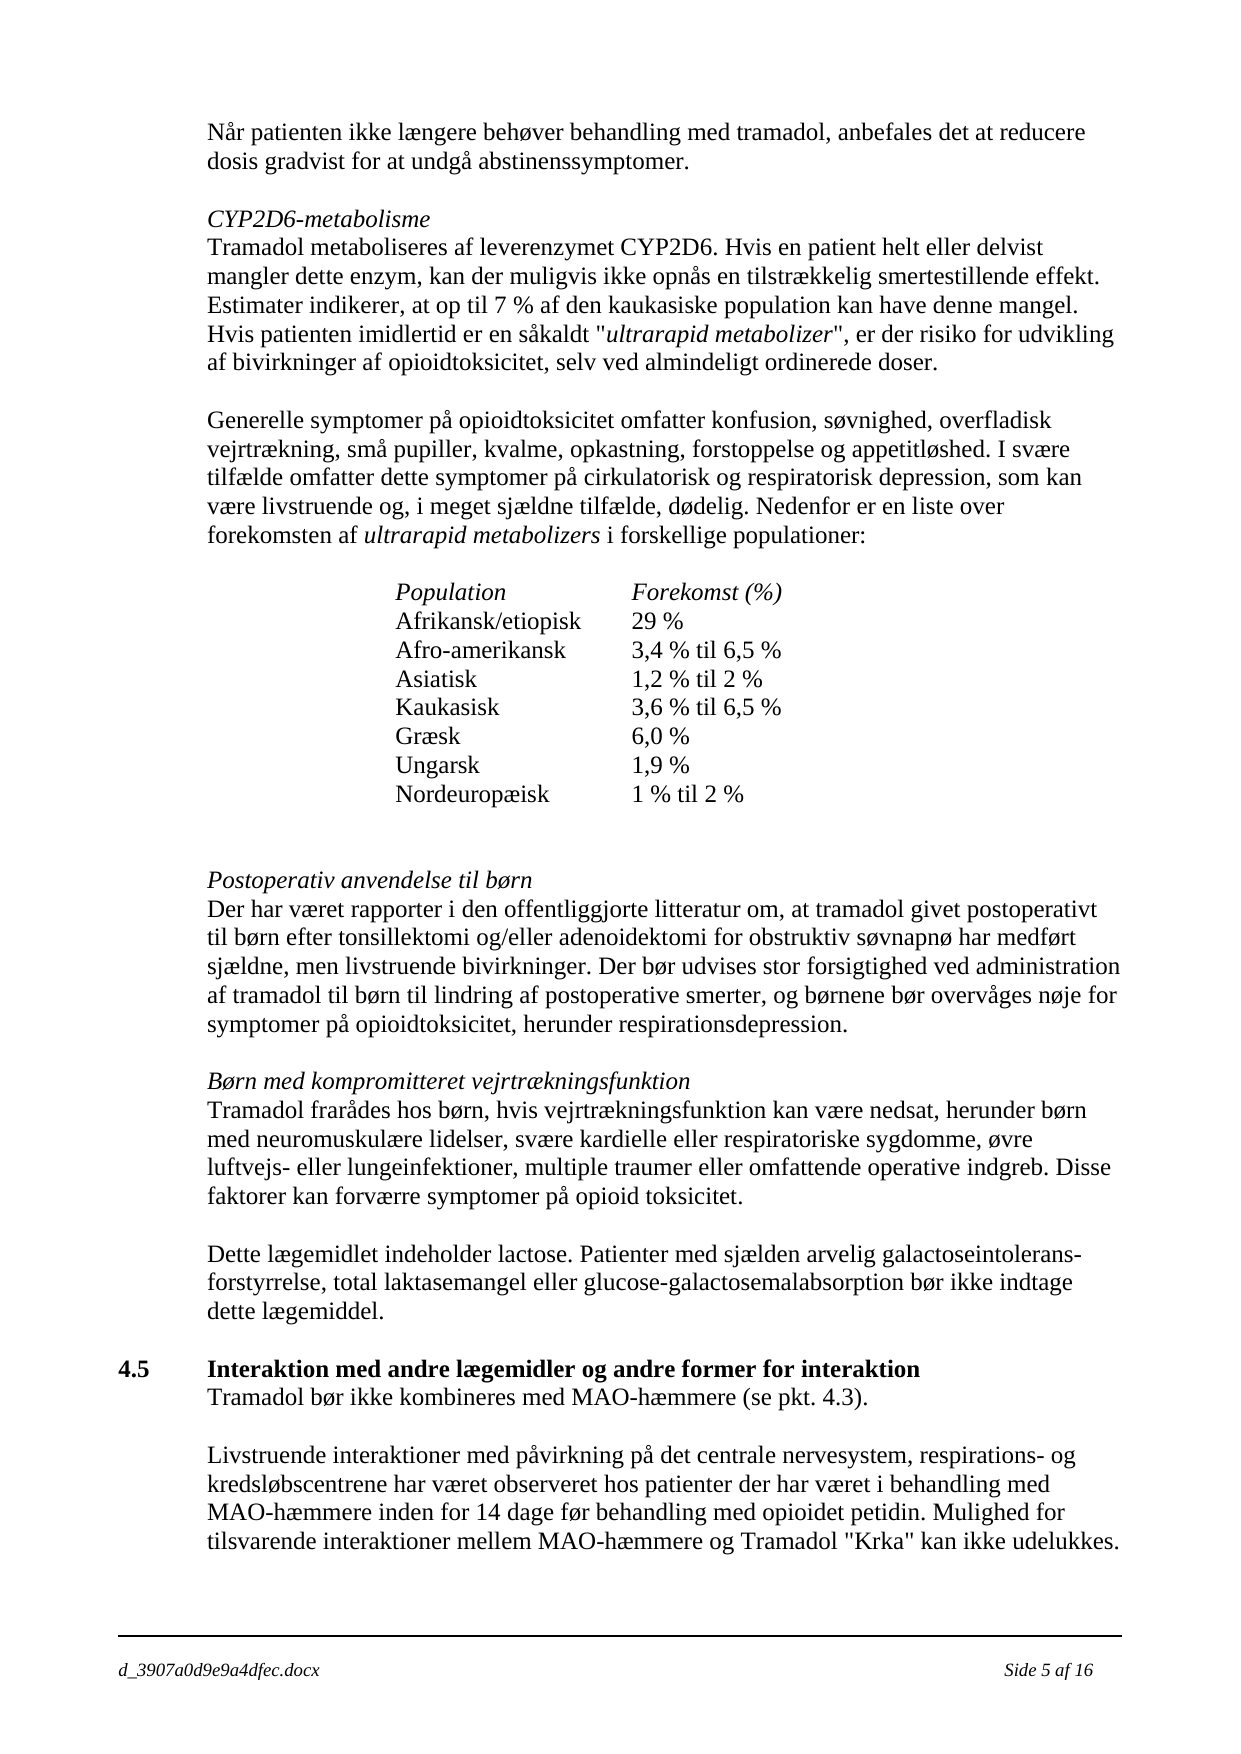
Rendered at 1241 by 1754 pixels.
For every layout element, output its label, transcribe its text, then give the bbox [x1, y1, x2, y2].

table_cell Afrikansk/etiopisk [384, 606, 620, 635]
text Livstruende interaktioner med påvirkning på det centrale nervesystem, respirations- og kredsløbscentrene har været observeret hos patienter der har været i behandling med MAO-hæmmere inden for 14 dage før behandling med opioidet petidin. Mulighed for tilsvarende interaktioner mellem MAO-hæmmere og Tramadol "Krka" kan ikke udelukkes. [118, 1440, 1122, 1555]
text Postoperativ anvendelse til børn [207, 865, 1122, 894]
table_cell 3,4 % til 6,5 % [620, 635, 856, 664]
text Der har været rapporter i den offentliggjorte litteratur om, at tramadol givet postoperativt til børn efter tonsillektomi og/eller adenoidektomi for obstruktiv søvnapnø har medført sjældne, men livstruende bivirkninger. Der bør udvises stor forsigtighed ved administration af tramadol til børn til lindring af postoperative smerter, og børnene bør overvåges nøje for symptomer på opioidtoksicitet, herunder respirationsdepression. [207, 894, 1122, 1037]
text Når patienten ikke længere behøver behandling med tramadol, anbefales det at reducere dosis gradvist for at undgå abstinenssymptomer. [118, 117, 1122, 175]
table_cell 3,6 % til 6,5 % [620, 693, 856, 721]
text Tramadol metaboliseres af leverenzymet CYP2D6. Hvis en patient helt eller delvist mangler dette enzym, kan der muligvis ikke opnås en tilstrækkelig smertestillende effekt. Estimater indikerer, at op til 7 % af den kaukasiske population kan have denne mangel. Hvis patienten imidlertid er en såkaldt "ultrarapid metabolizer", er der risiko for udvikling af bivirkninger af opioidtoksicitet, selv ved almindeligt ordinerede doser. [118, 232, 1122, 376]
table_cell 1,9 % [620, 750, 856, 779]
text Tramadol bør ikke kombineres med MAO-hæmmere (se pkt. 4.3). [118, 1382, 1122, 1411]
table_cell 6,0 % [620, 721, 856, 750]
text CYP2D6-metabolisme [118, 204, 1122, 232]
table_cell 1,2 % til 2 % [620, 664, 856, 692]
text 4.5 Interaktion med andre lægemidler og andre former for interaktion [118, 1354, 1122, 1382]
text Børn med kompromitteret vejrtrækningsfunktion [207, 1066, 1122, 1095]
table_cell 29 % [620, 606, 856, 635]
table_cell 1 % til 2 % [620, 779, 856, 807]
table_cell Nordeuropæisk [384, 779, 620, 807]
text Tramadol frarådes hos børn, hvis vejrtrækningsfunktion kan være nedsat, herunder børn med neuromuskulære lidelser, svære kardielle eller respiratoriske sygdomme, øvre luftvejs- eller lungeinfektioner, multiple traumer eller omfattende operative indgreb. Disse faktorer kan forværre symptomer på opioid toksicitet. [207, 1095, 1122, 1210]
table_header Population [384, 578, 620, 606]
table_cell Ungarsk [384, 750, 620, 779]
table_cell Afro-amerikansk [384, 635, 620, 664]
table_cell Græsk [384, 721, 620, 750]
text Dette lægemidlet indeholder lactose. Patienter med sjælden arvelig galactoseintolerans-forstyrrelse, total laktasemangel eller glucose-galactosemalabsorption bør ikke indtage dette lægemiddel. [207, 1239, 1122, 1325]
table_cell Kaukasisk [384, 693, 620, 721]
text Generelle symptomer på opioidtoksicitet omfatter konfusion, søvnighed, overfladisk vejrtrækning, små pupiller, kvalme, opkastning, forstoppelse og appetitløshed. I svære tilfælde omfatter dette symptomer på cirkulatorisk og respiratorisk depression, som kan være livstruende og, i meget sjældne tilfælde, dødelig. Nedenfor er en liste over forekomsten af ultrarapid metabolizers i forskellige populationer: [118, 405, 1122, 549]
table_header Forekomst (%) [620, 578, 856, 606]
table_cell Asiatisk [384, 664, 620, 692]
